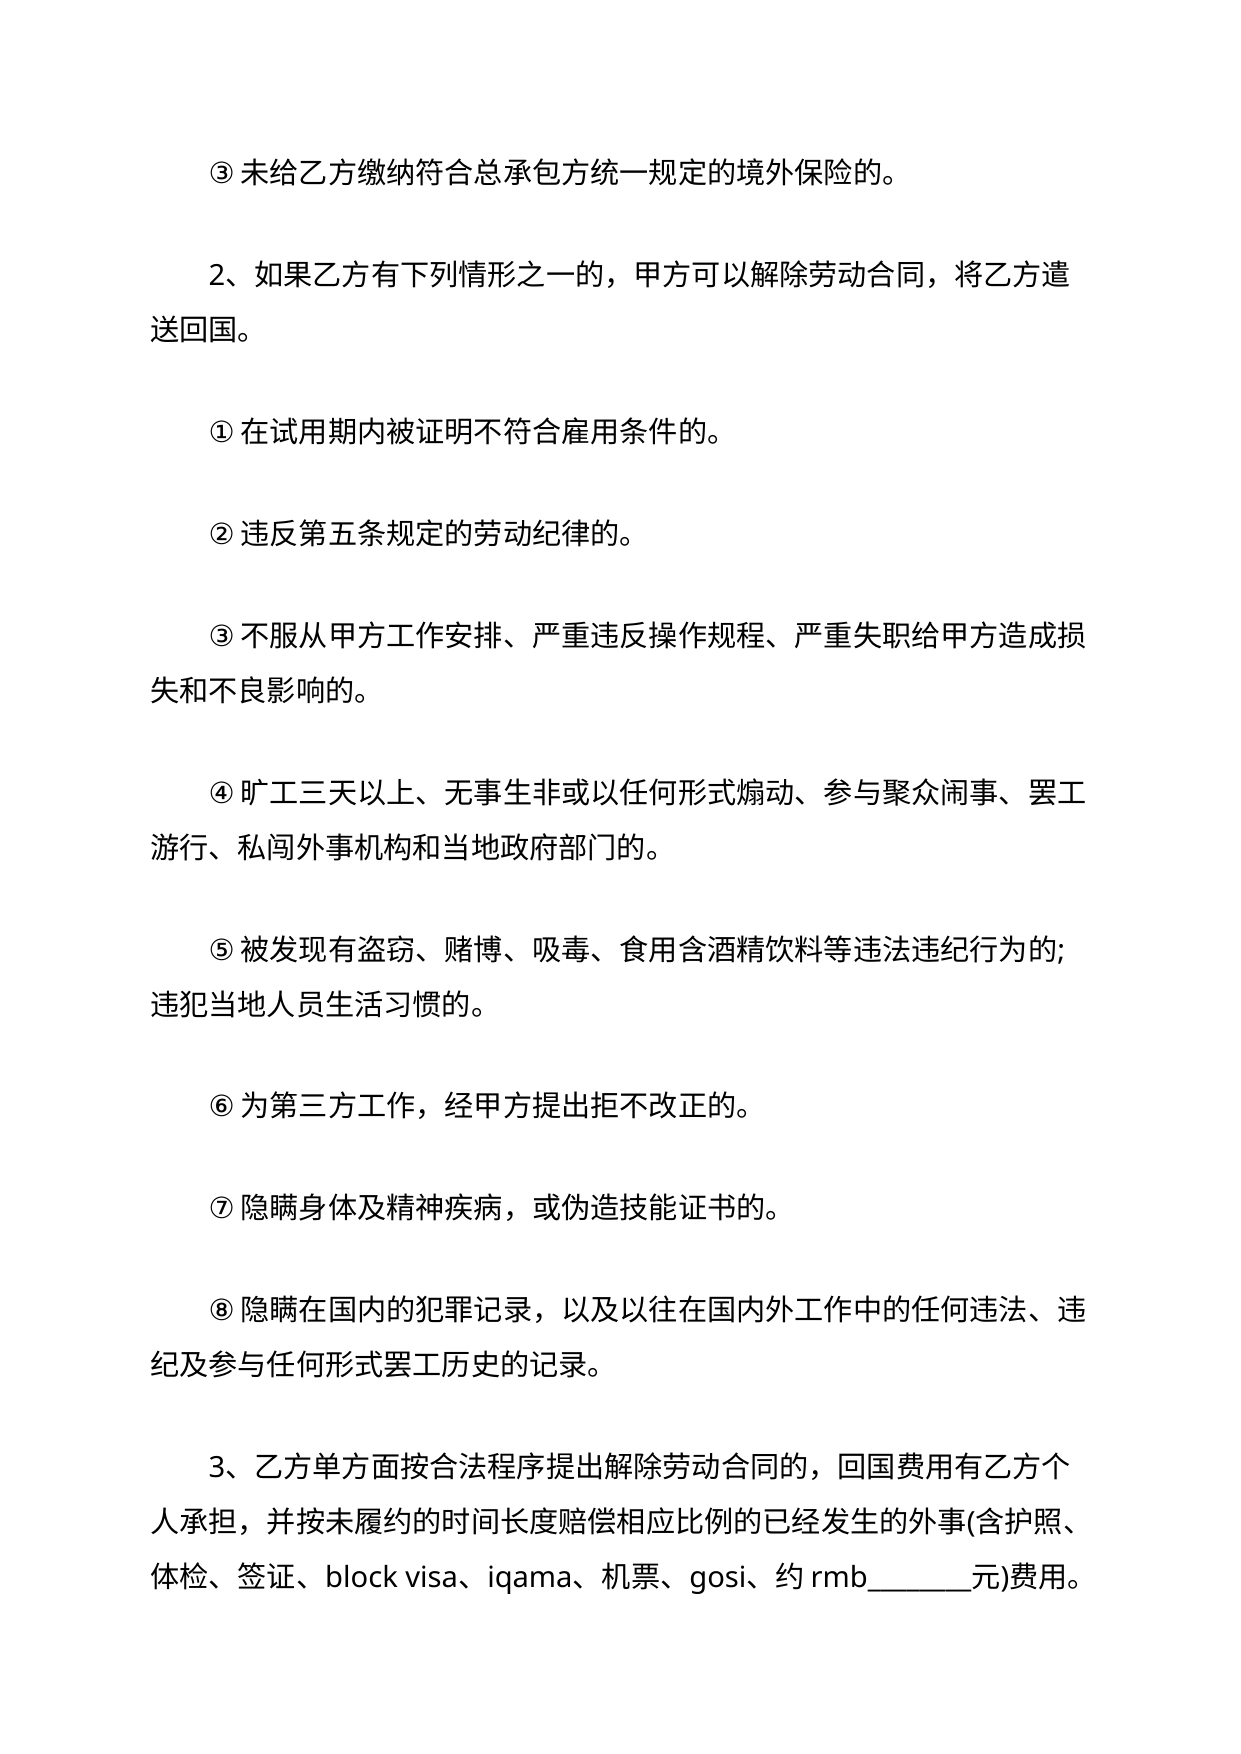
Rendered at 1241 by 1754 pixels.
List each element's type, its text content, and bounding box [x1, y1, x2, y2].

text 2、如果乙方有下列情形之一的，甲方可以解除劳动合同，将乙方遣送回国。 [150, 252, 1090, 349]
text ⑤被发现有盗窃、赌博、吸毒、食用含酒精饮料等违法违纪行为的;违犯当地人员生活习惯的。 [150, 926, 1090, 1023]
text 3、乙方单方面按合法程序提出解除劳动合同的，回国费用有乙方个人承担，并按未履约的时间长度赔偿相应比例的已经发生的外事(含护照、体检、签证、block visa、iqama、机票、gosi、约rmb________元)费用。 [150, 1444, 1090, 1596]
text ⑦隐瞒身体及精神疾病，或伪造技能证书的。 [150, 1185, 1090, 1227]
text ②违反第五条规定的劳动纪律的。 [150, 511, 1090, 553]
text ⑥为第三方工作，经甲方提出拒不改正的。 [150, 1083, 1090, 1125]
text ⑧隐瞒在国内的犯罪记录，以及以往在国内外工作中的任何违法、违纪及参与任何形式罢工历史的记录。 [150, 1287, 1090, 1384]
text ③不服从甲方工作安排、严重违反操作规程、严重失职给甲方造成损失和不良影响的。 [150, 613, 1090, 710]
text ④旷工三天以上、无事生非或以任何形式煽动、参与聚众闹事、罢工游行、私闯外事机构和当地政府部门的。 [150, 769, 1090, 867]
text ①在试用期内被证明不符合雇用条件的。 [150, 409, 1090, 451]
text ③未给乙方缴纳符合总承包方统一规定的境外保险的。 [150, 150, 1090, 192]
